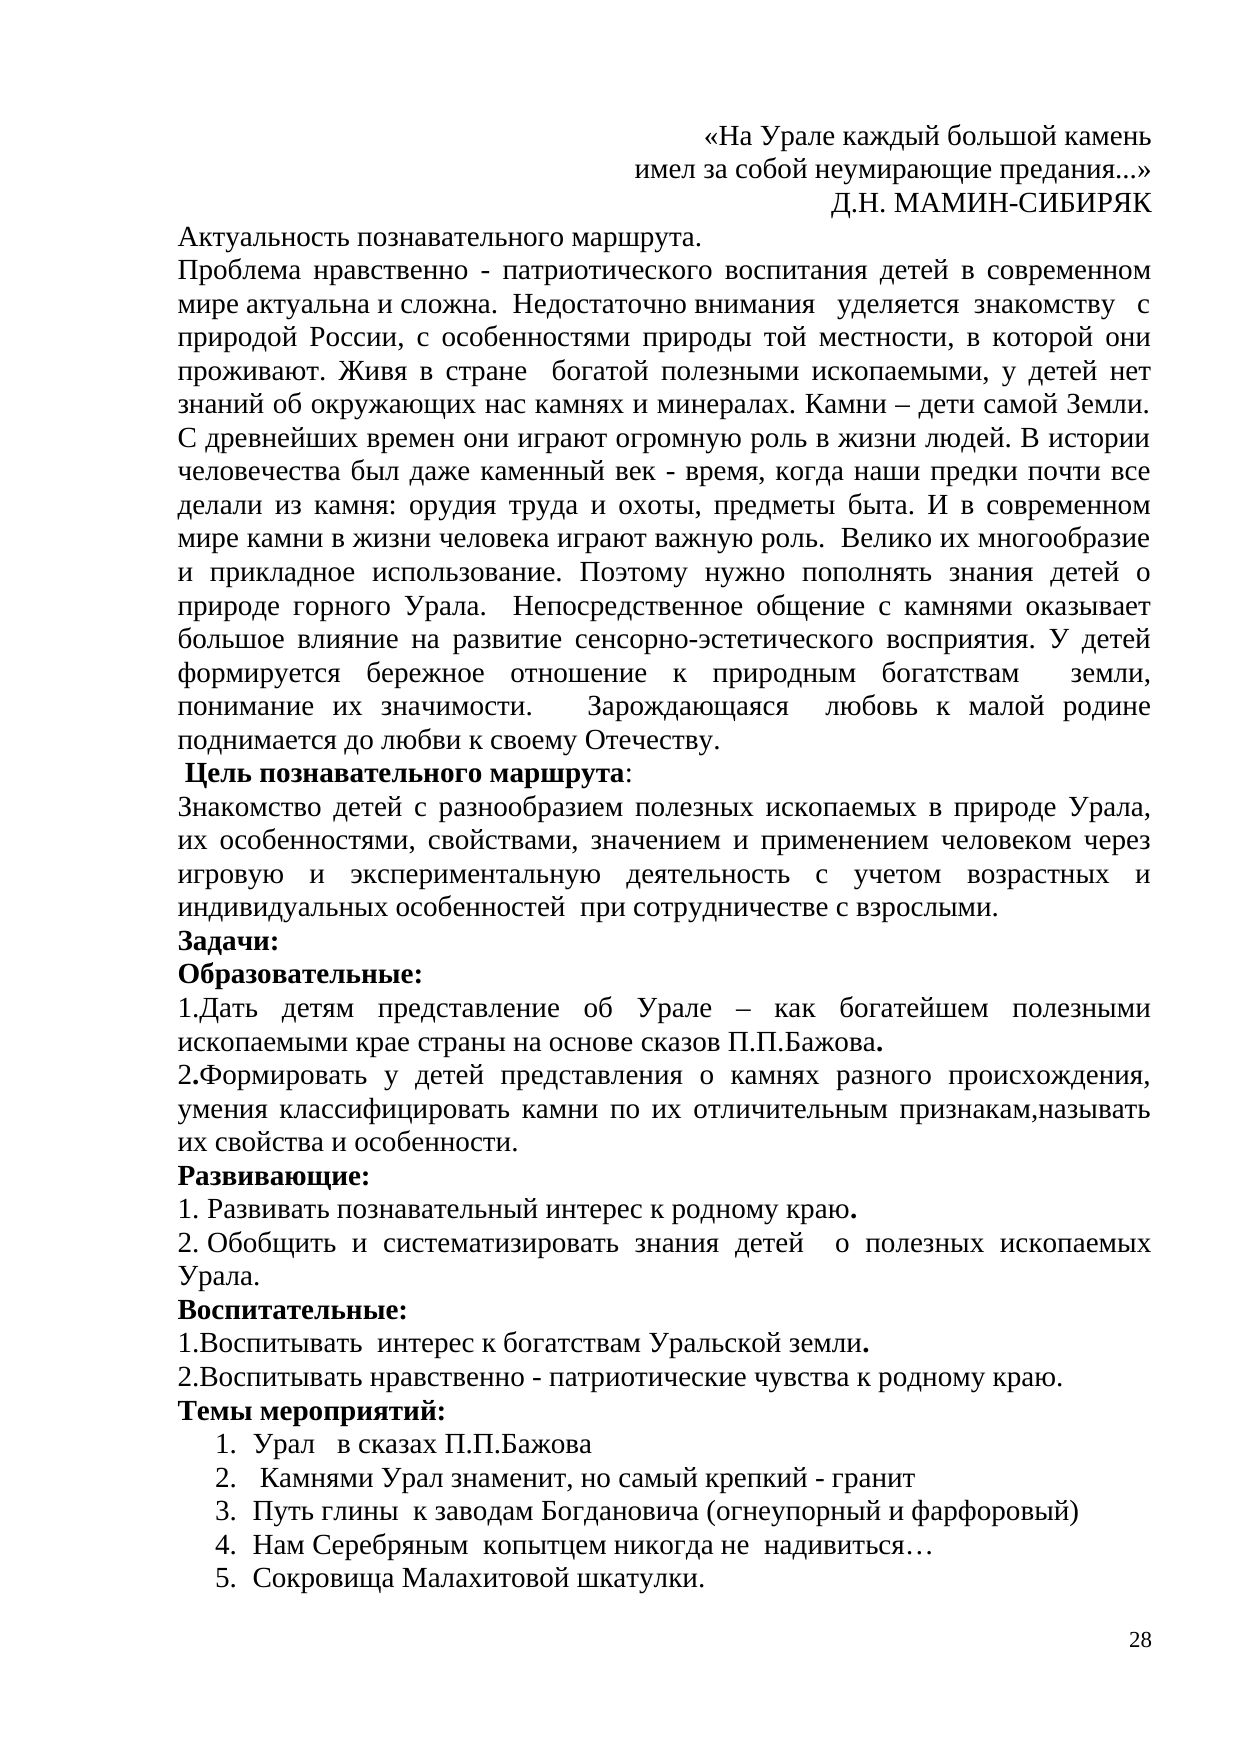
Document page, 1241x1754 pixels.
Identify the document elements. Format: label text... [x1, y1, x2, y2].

text 1.Дать детям представление об Урале – как богатейшем полезными ископаемыми крае страны на основе сказов П.П.Бажова. [177, 990, 1152, 1057]
text Цель познавательного маршрута: [177, 755, 1152, 789]
text Знакомство детей с разнообразием полезных ископаемых в природе Урала, их особенностями, свойствами, значением и применением человеком через игровую и экспериментальную деятельность с учетом возрастных и индивидуальных особенностей при сотрудничестве с взрослыми. [177, 789, 1152, 923]
text 1.Воспитывать интерес к богатствам Уральской земли. [177, 1326, 1152, 1359]
text «На Урале каждый большой камень [177, 118, 1152, 152]
text Образовательные: [177, 957, 1152, 990]
text Воспитательные: [177, 1292, 1152, 1326]
text Темы мероприятий: [177, 1393, 1152, 1426]
text Проблема нравственно - патриотического воспитания детей в современном мире актуальна и сложна. Недостаточно внимания уделяется знакомству с природой России, с особенностями природы той местности, в которой они проживают. Живя в стране богатой полезными ископаемыми, у детей нет знаний об окружающих нас камнях и минералах. Камни – дети самой Земли. С древнейших времен они играют огромную роль в жизни людей. В истории человечества был даже каменный век - время, когда наши предки почти все делали из камня: орудия труда и охоты, предметы быта. И в современном мире камни в жизни человека играют важную роль. Велико их многообразие и прикладное использование. Поэтому нужно пополнять знания детей о природе горного Урала. Непосредственное общение с камнями оказывает большое влияние на развитие сенсорно-эстетического восприятия. У детей формируется бережное отношение к природным богатствам земли, понимание их значимости. Зарождающаяся любовь к малой родине поднимается до любви к своему Отечеству. [177, 252, 1152, 755]
text 2.Воспитывать нравственно - патриотические чувства к родному краю. [177, 1359, 1152, 1393]
list Нам Серебряным копытцем никогда не надивиться… [215, 1527, 1152, 1560]
list Развивать познавательный интерес к родному краю. [177, 1191, 1152, 1225]
text 2.Формировать у детей представления о камнях разного происхождения, умения классифицировать камни по их отличительным признакам,называть их свойства и особенности. [177, 1057, 1152, 1158]
list Урал в сказах П.П.Бажова [215, 1426, 1152, 1460]
text имел за собой неумирающие предания...» [177, 152, 1152, 185]
list Путь глины к заводам Богдановича (огнеупорный и фарфоровый) [215, 1493, 1152, 1527]
text Задачи: [177, 923, 1152, 957]
text Развивающие: [177, 1158, 1152, 1191]
text Д.Н. МАМИН-СИБИРЯК [177, 185, 1152, 219]
list Обобщить и систематизировать знания детей о полезных ископаемых Урала. [177, 1225, 1152, 1292]
list Сокровища Малахитовой шкатулки. [215, 1560, 1152, 1594]
text Актуальность познавательного маршрута. [177, 219, 1152, 252]
list Камнями Урал знаменит, но самый крепкий - гранит [215, 1460, 1152, 1493]
